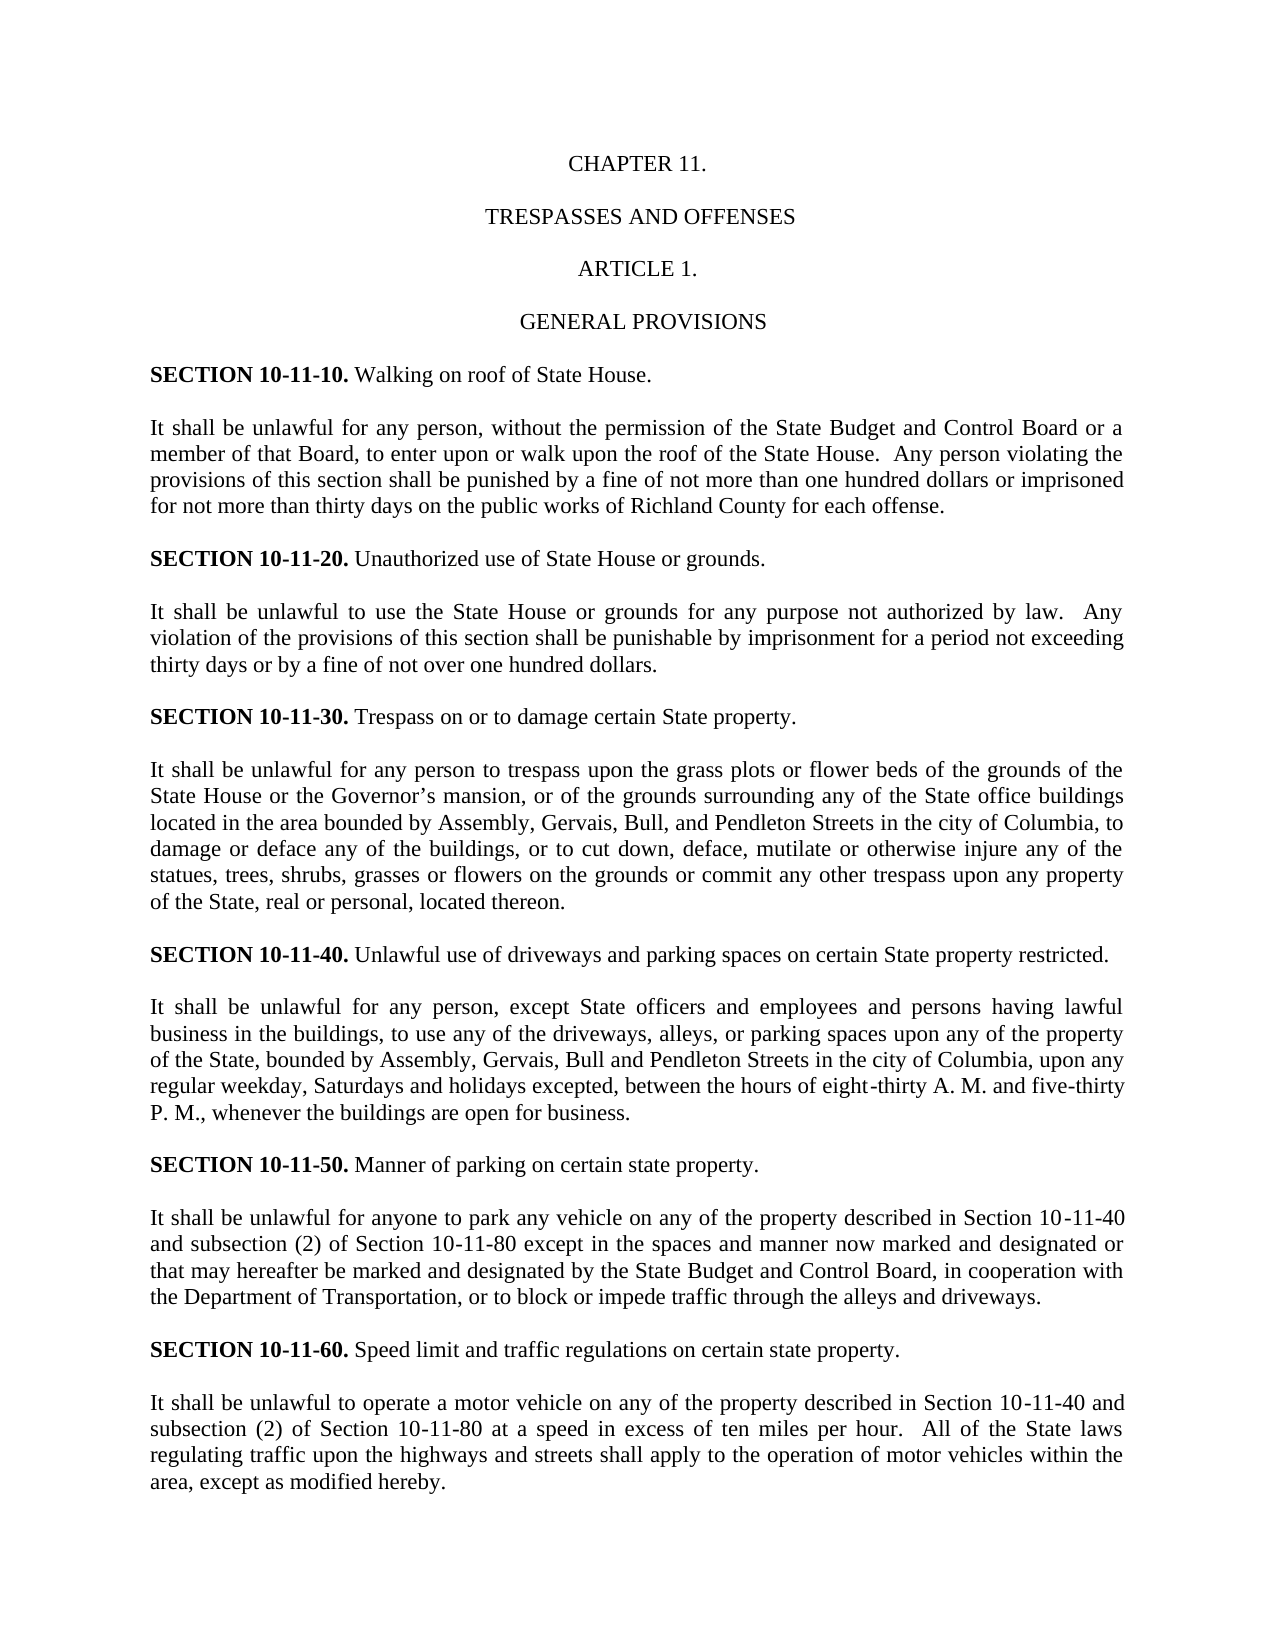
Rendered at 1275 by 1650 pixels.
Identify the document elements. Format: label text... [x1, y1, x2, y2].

text TRESPASSES AND OFFENSES [150, 203, 1125, 229]
text SECTION 10-11-50. Manner of parking on certain state property. [150, 1151, 1125, 1178]
text CHAPTER 11. [150, 150, 1125, 176]
text It shall be unlawful for any person, except State officers and employees and persons having lawful business in the buildings, to use any of the driveways, alleys, or parking spaces upon any of the property of the State, bounded by Assembly, Gervais, Bull and Pendleton Streets in the city of Columbia, upon any regular weekday, Saturdays and holidays excepted, between the hours of eight-thirty A. M. and five-thirty P. M., whenever the buildings are open for business. [150, 993, 1125, 1125]
text It shall be unlawful for anyone to park any vehicle on any of the property described in Section 10-11-40 and subsection (2) of Section 10-11-80 except in the spaces and manner now marked and designated or that may hereafter be marked and designated by the State Budget and Control Board, in cooperation with the Department of Transportation, or to block or impede traffic through the alleys and driveways. [150, 1204, 1125, 1309]
text SECTION 10-11-40. Unlawful use of driveways and parking spaces on certain State property restricted. [150, 941, 1125, 967]
text It shall be unlawful to operate a motor vehicle on any of the property described in Section 10-11-40 and subsection (2) of Section 10-11-80 at a speed in excess of ten miles per hour. All of the State laws regulating traffic upon the highways and streets shall apply to the operation of motor vehicles within the area, except as modified hereby. [150, 1389, 1125, 1494]
text SECTION 10-11-20. Unauthorized use of State House or grounds. [150, 545, 1125, 572]
text SECTION 10-11-10. Walking on roof of State House. [150, 361, 1125, 387]
text SECTION 10-11-60. Speed limit and traffic regulations on certain state property. [150, 1336, 1125, 1362]
text It shall be unlawful for any person to trespass upon the grass plots or flower beds of the grounds of the State House or the Governor’s mansion, or of the grounds surrounding any of the State office buildings located in the area bounded by Assembly, Gervais, Bull, and Pendleton Streets in the city of Columbia, to damage or deface any of the buildings, or to cut down, deface, mutilate or otherwise injure any of the statues, trees, shrubs, grasses or flowers on the grounds or commit any other trespass upon any property of the State, real or personal, located thereon. [150, 756, 1125, 914]
text It shall be unlawful for any person, without the permission of the State Budget and Control Board or a member of that Board, to enter upon or walk upon the roof of the State House. Any person violating the provisions of this section shall be punished by a fine of not more than one hundred dollars or imprisoned for not more than thirty days on the public works of Richland County for each offense. [150, 413, 1125, 519]
text SECTION 10-11-30. Trespass on or to damage certain State property. [150, 703, 1125, 730]
text ARTICLE 1. [150, 255, 1125, 282]
text GENERAL PROVISIONS [150, 308, 1125, 334]
text It shall be unlawful to use the State House or grounds for any purpose not authorized by law. Any violation of the provisions of this section shall be punishable by imprisonment for a period not exceeding thirty days or by a fine of not over one hundred dollars. [150, 598, 1125, 677]
